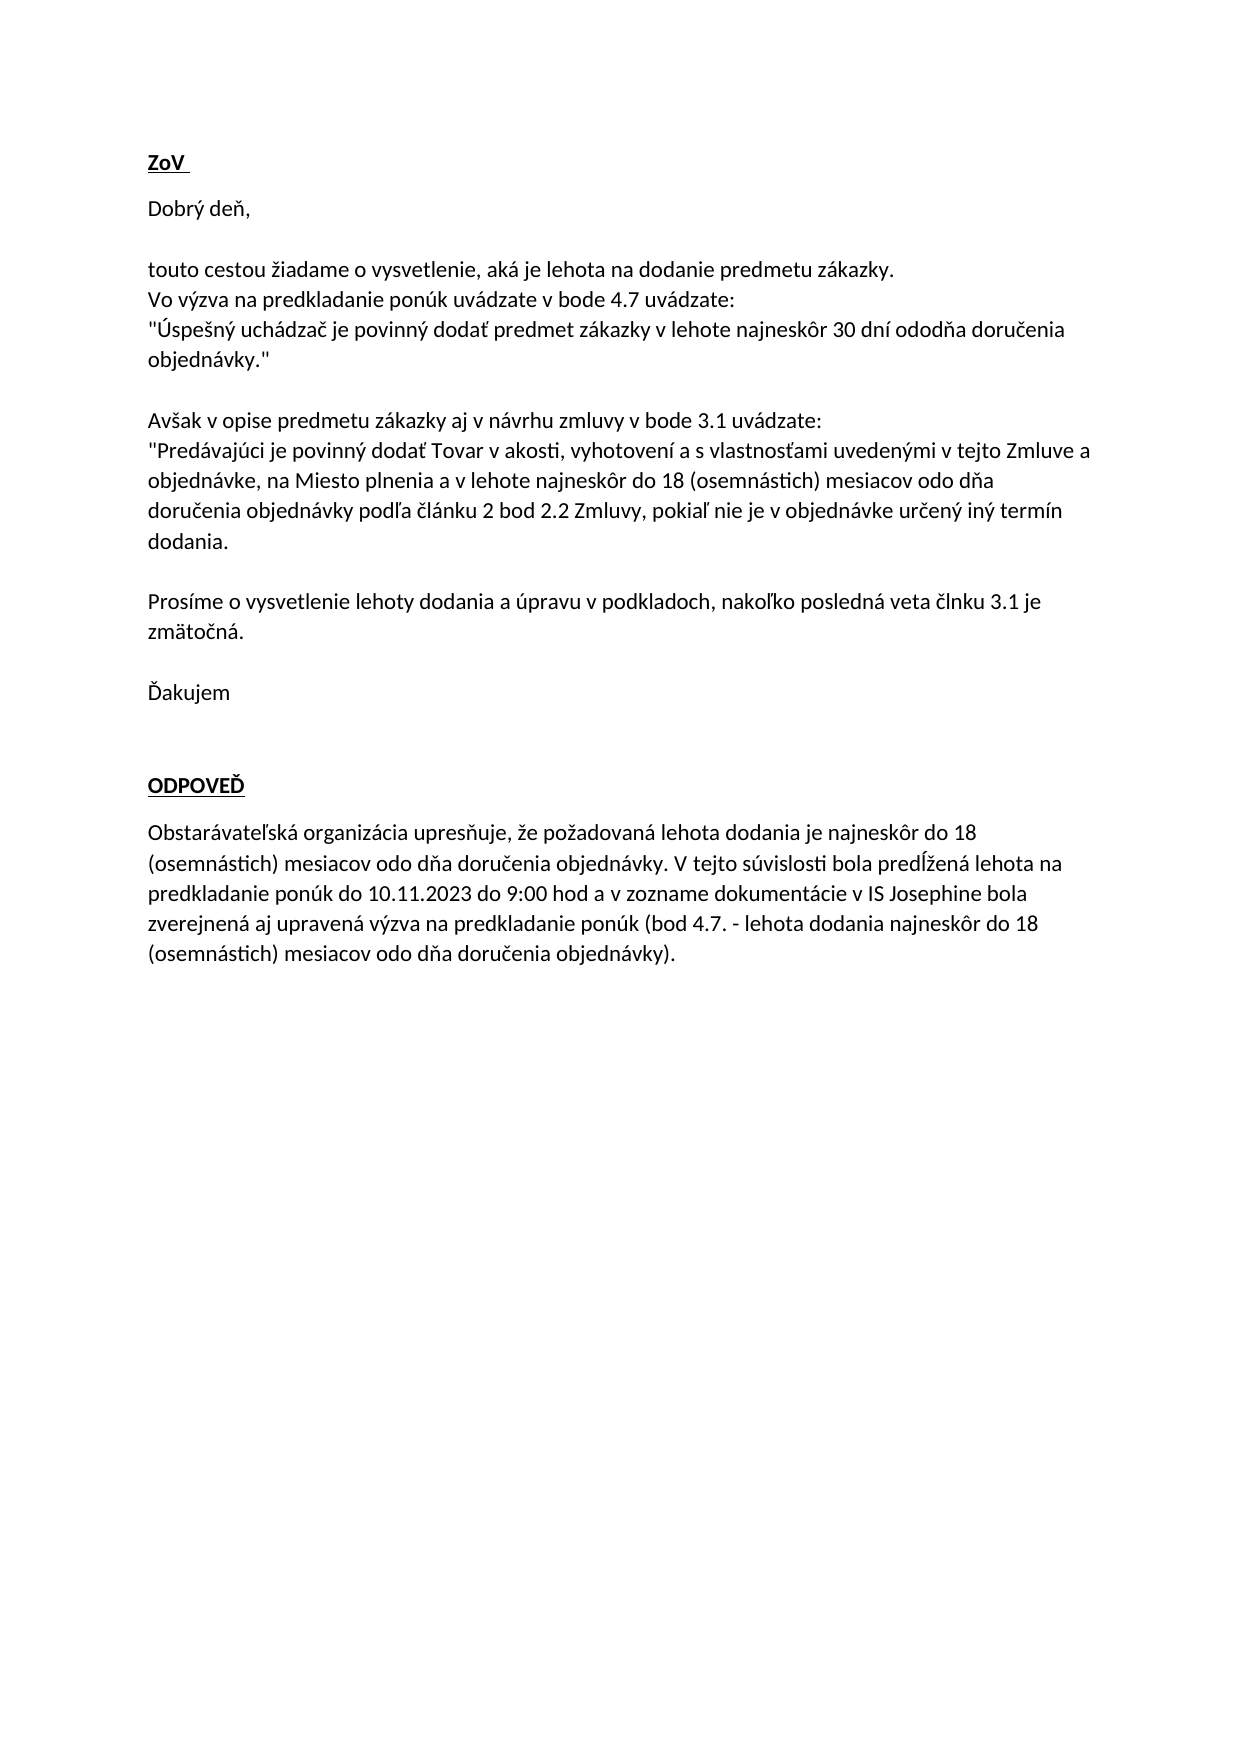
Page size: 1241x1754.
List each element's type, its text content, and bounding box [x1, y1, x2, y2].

text ODPOVEĎ [148, 772, 1093, 799]
text ZoV [148, 148, 1093, 176]
text Obstarávateľská organizácia upresňuje, že požadovaná lehota dodania je najneskôr do 18 (osemnástich) mesiacov odo dňa doručenia objednávky. V tejto súvislosti bola predĺžená lehota na predkladanie ponúk do 10.11.2023 do 9:00 hod a v zozname dokumentácie v IS Josephine bola zverejnená aj upravená výzva na predkladanie ponúk (bod 4.7. - lehota dodania najneskôr do 18 (osemnástich) mesiacov odo dňa doručenia objednávky). [148, 818, 1093, 967]
text Dobrý deň, touto cestou žiadame o vysvetlenie, aká je lehota na dodanie predmetu zákazky. Vo výzva na predkladanie ponúk uvádzate v bode 4.7 uvádzate: "Úspešný uchádzač je povinný dodať predmet zákazky v lehote najneskôr 30 dní ododňa doručenia objednávky." Avšak v opise predmetu zákazky aj v návrhu zmluvy v bode 3.1 uvádzate: "Predávajúci je povinný dodať Tovar v akosti, vyhotovení a s vlastnosťami uvedenými v tejto Zmluve a objednávke, na Miesto plnenia a v lehote najneskôr do 18 (osemnástich) mesiacov odo dňa doručenia objednávky podľa článku 2 bod 2.2 Zmluvy, pokiaľ nie je v objednávke určený iný termín dodania. Prosíme o vysvetlenie lehoty dodania a úpravu v podkladoch, nakoľko posledná veta člnku 3.1 je zmätočná. Ďakujem [148, 194, 1093, 706]
